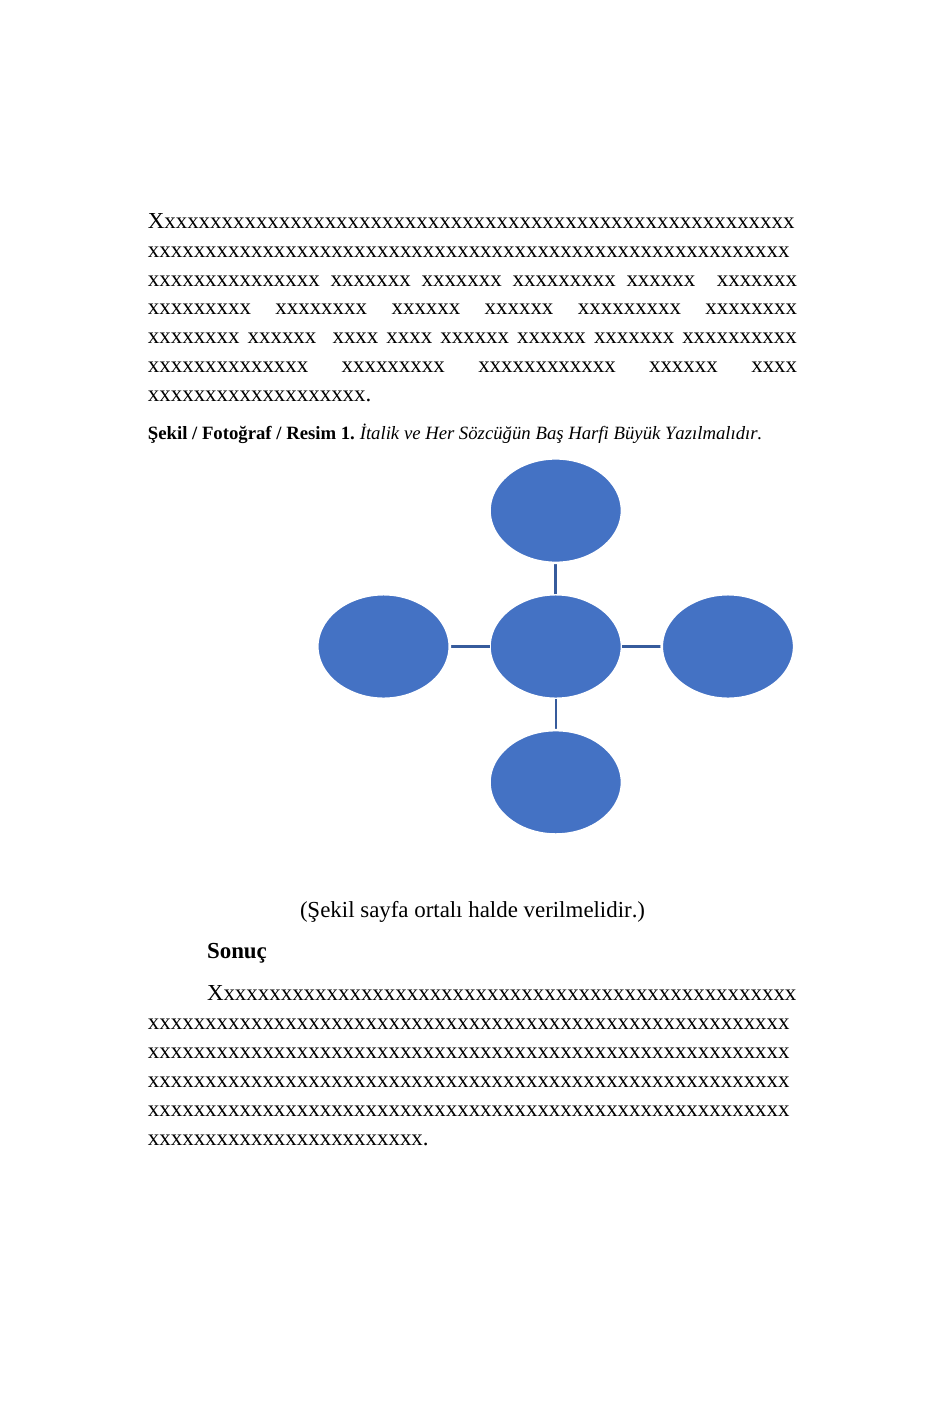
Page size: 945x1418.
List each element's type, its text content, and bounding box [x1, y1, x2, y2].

text (Şekil sayfa ortalı halde verilmelidir.) [148, 896, 797, 922]
text Xxxxxxxxxxxxxxxxxxxxxxxxxxxxxxxxxxxxxxxxxxxxxxxxxxxxxxxxxxxxxxxxxxxxxxxxxxxxxxxxxxxxxxxxxxxxxxxxxxxxxxxxxxxxxxxxxxxxxxxxxxxxxxxxxxxxxxxxxxxxxxxxxxxxxxxxxxxxxxxxxxxxxxxxxxxxxxxxxxxxxxxxxxxxxxxxxxxxxxxxxxxxxxxxxxxxxxxxxxxxxxxxxxxxxxxxxxxxxxxxxxxxxxxxxxxxxxxxxxxxxxxxxxxxxxxxxxxxxxxxxxxxxxxxxxxxxxxxxxx. [148, 979, 797, 1150]
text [148, 207, 797, 407]
text Sonuç [148, 938, 797, 964]
text Şekil / Fotoğraf / Resim 1. İtalik ve Her Sözcüğün Baş Harfi Büyük Yazılmalıdır. [148, 422, 797, 443]
